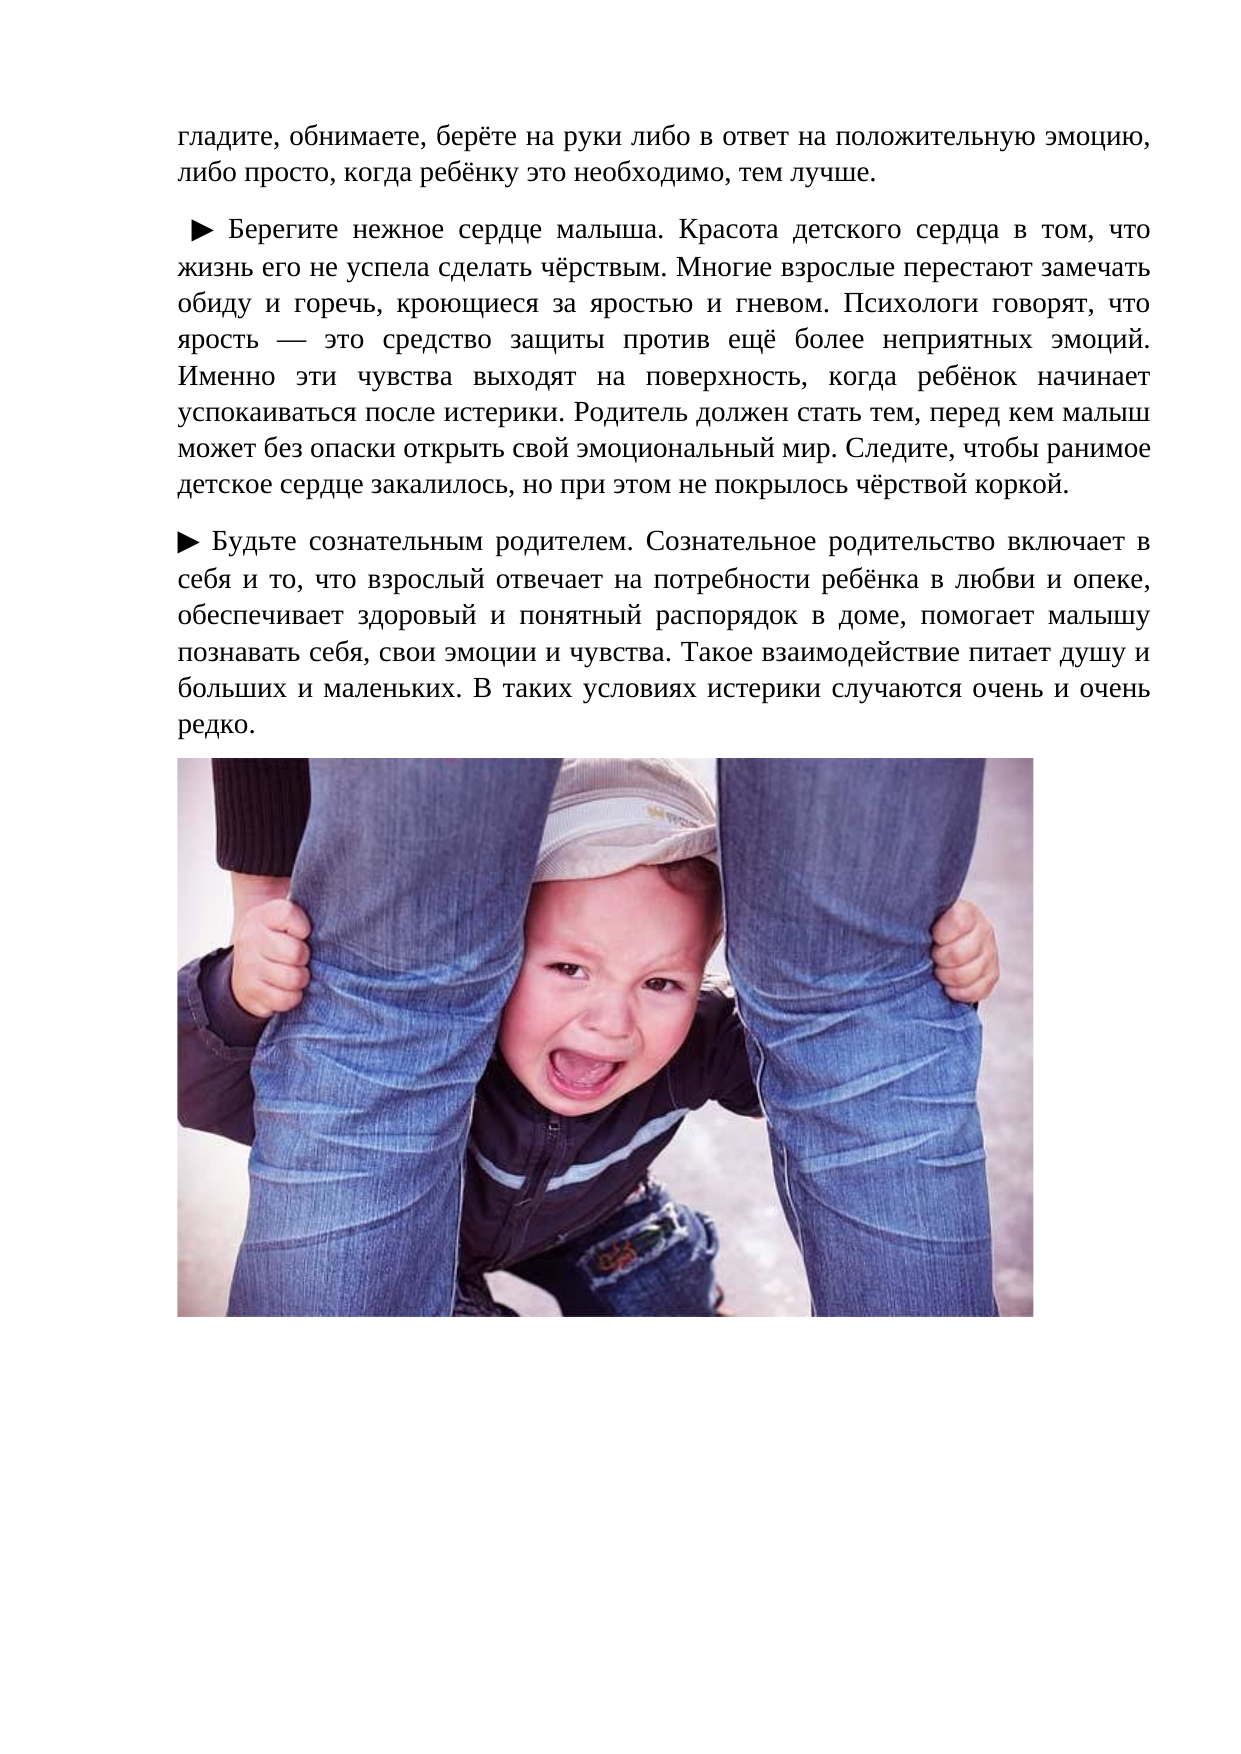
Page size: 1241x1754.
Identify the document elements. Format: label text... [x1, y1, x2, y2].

text ▶ Будьте сознательным родителем. Сознательное родительство включает в себя и то, что взрослый отвечает на потребности ребёнка в любви и опеке, обеспечивает здоровый и понятный распорядок в доме, помогает малышу познавать себя, свои эмоции и чувства. Такое взаимодействие питает душу и больших и маленьких. В таких условиях истерики случаются очень и очень редко. [177, 519, 1152, 739]
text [177, 118, 1152, 188]
text ▶ Берегите нежное сердце малыша. Красота детского сердца в том, что жизнь его не успела сделать чёрствым. Многие взрослые перестают замечать обиду и горечь, кроющиеся за яростью и гневом. Психологи говорят, что ярость — это средство защиты против ещё более неприятных эмоций. Именно эти чувства выходят на поверхность, когда ребёнок начинает успокаиваться после истерики. Родитель должен стать тем, перед кем малыш может без опаски открыть свой эмоциональный мир. Следите, чтобы ранимое детское сердце закалилось, но при этом не покрылось чёрствой коркой. [177, 207, 1152, 500]
picture [177, 758, 1034, 1317]
